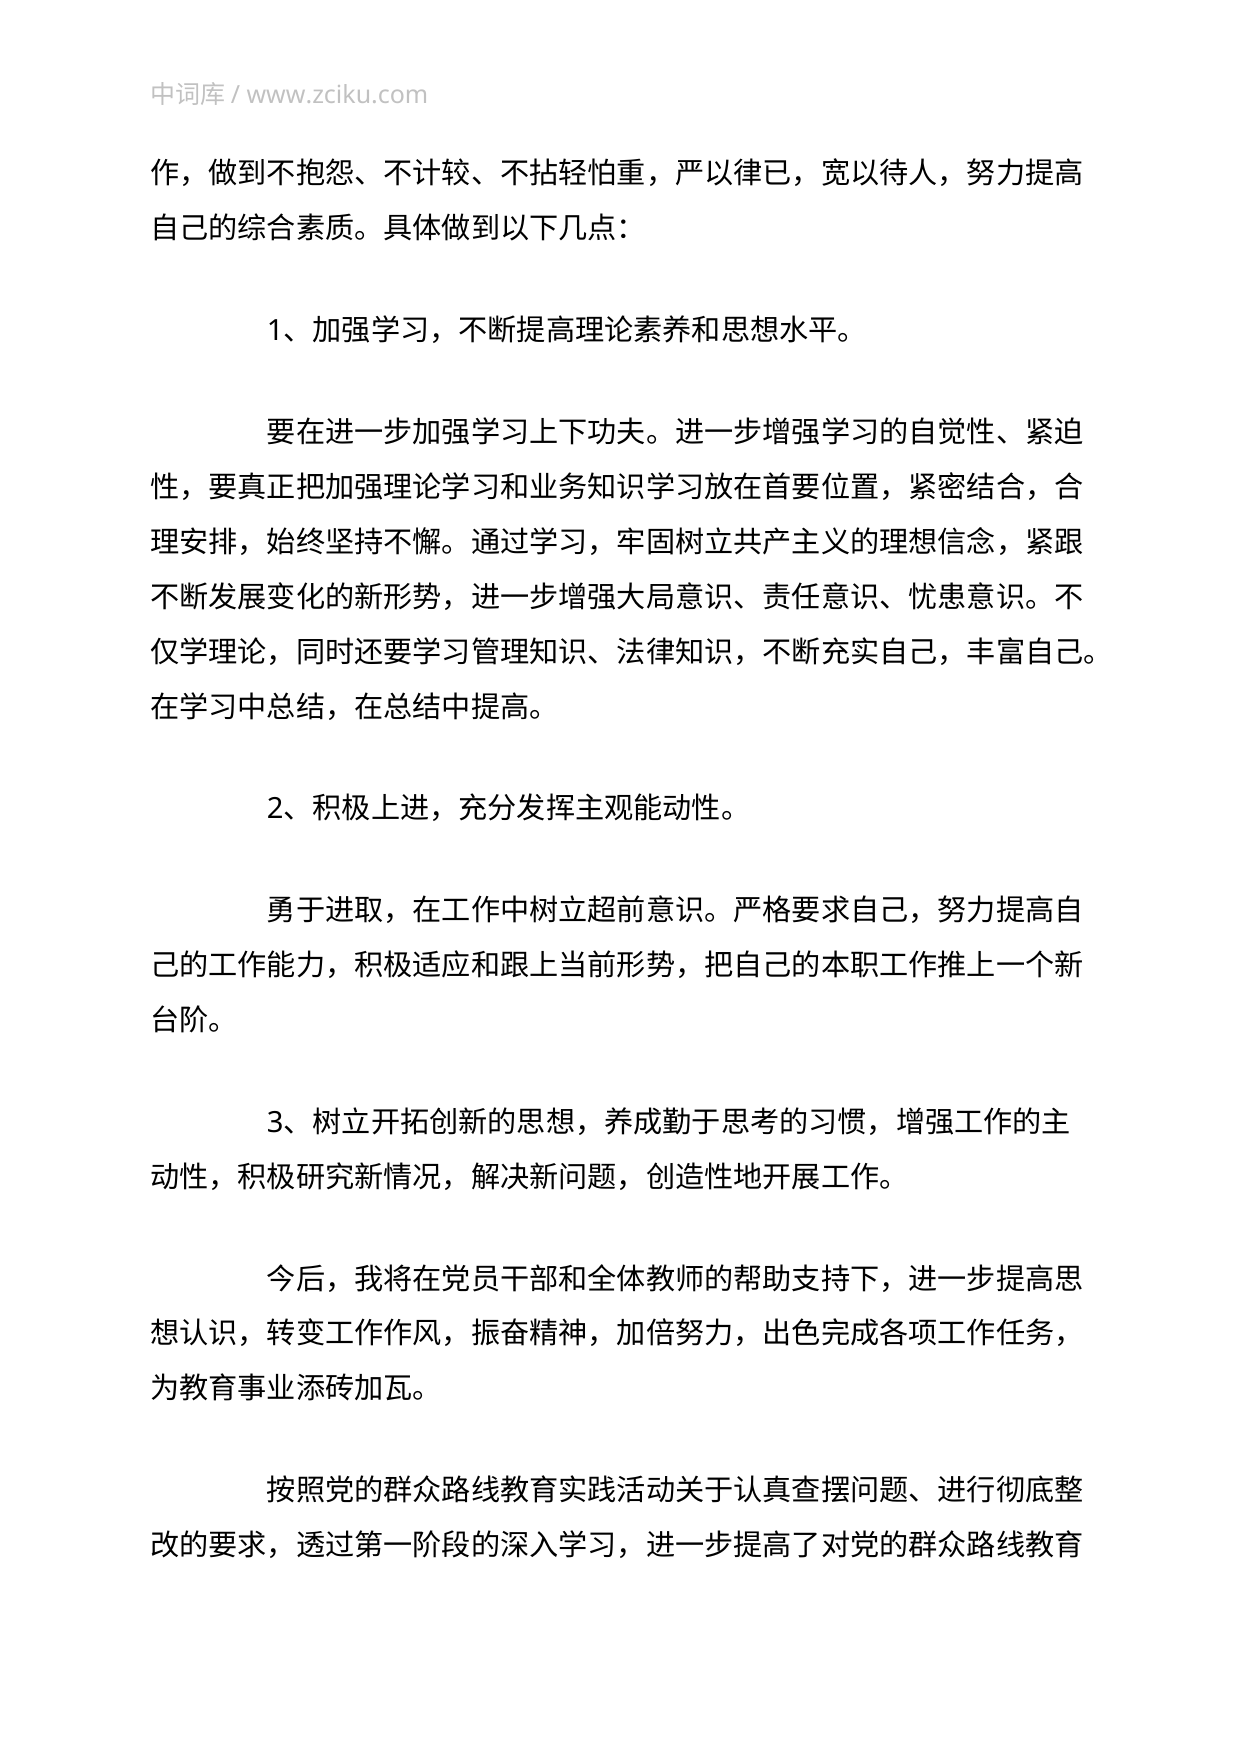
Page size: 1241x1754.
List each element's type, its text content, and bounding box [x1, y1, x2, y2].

text 今后，我将在党员干部和全体教师的帮助支持下，进一步提高思想认识，转变工作作风，振奋精神，加倍努力，出色完成各项工作任务，为教育事业添砖加瓦。 [150, 1255, 1090, 1407]
text 1、加强学习，不断提高理论素养和思想水平。 [150, 307, 1090, 349]
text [150, 1467, 1090, 1564]
text 勇于进取，在工作中树立超前意识。严格要求自己，努力提高自己的工作能力，积极适应和跟上当前形势，把自己的本职工作推上一个新台阶。 [150, 887, 1090, 1039]
text 2、积极上进，充分发挥主观能动性。 [150, 785, 1090, 827]
text 要在进一步加强学习上下功夫。进一步增强学习的自觉性、紧迫性，要真正把加强理论学习和业务知识学习放在首要位置，紧密结合，合理安排，始终坚持不懈。通过学习，牢固树立共产主义的理想信念，紧跟不断发展变化的新形势，进一步增强大局意识、责任意识、忧患意识。不仅学理论，同时还要学习管理知识、法律知识，不断充实自己，丰富自己。在学习中总结，在总结中提高。 [150, 409, 1090, 725]
text 3、树立开拓创新的思想，养成勤于思考的习惯，增强工作的主动性，积极研究新情况，解决新问题，创造性地开展工作。 [150, 1098, 1090, 1196]
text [150, 150, 1090, 247]
